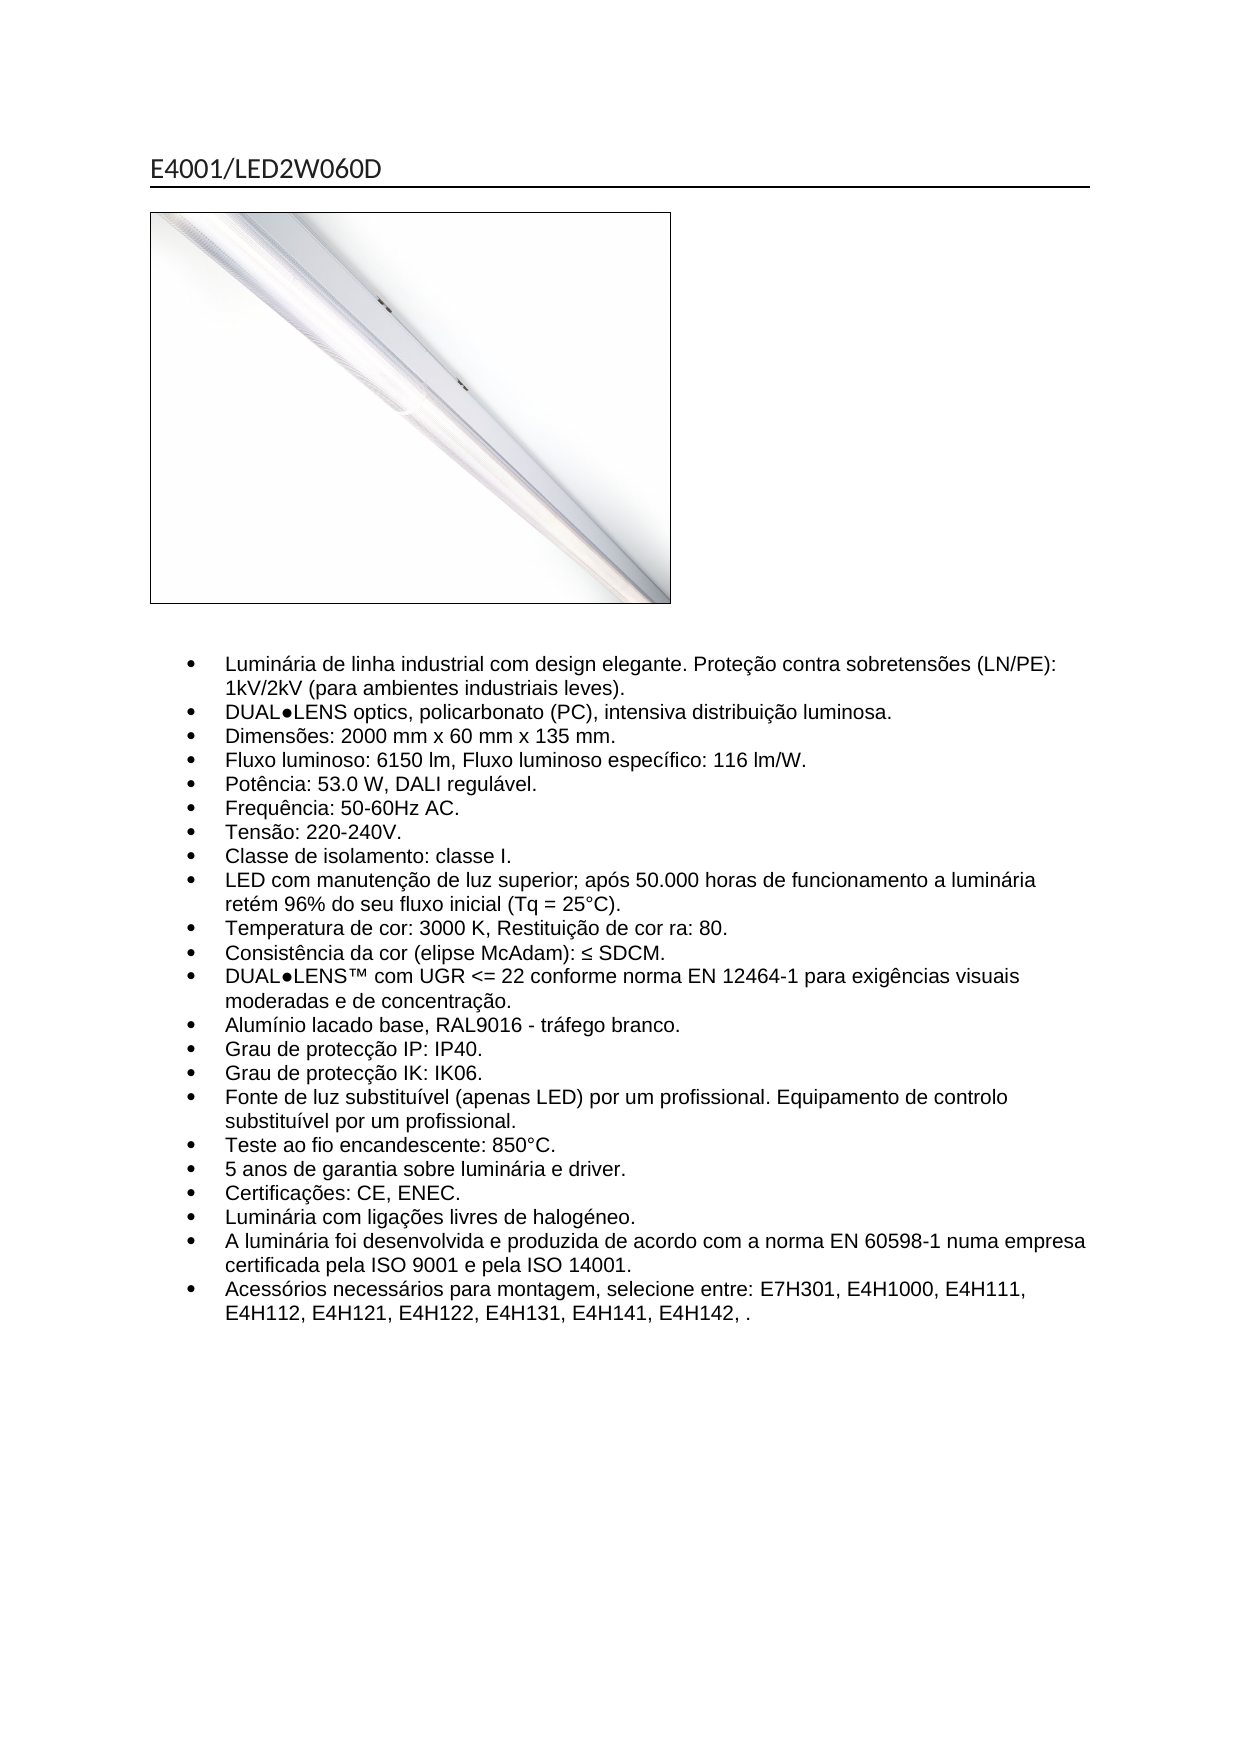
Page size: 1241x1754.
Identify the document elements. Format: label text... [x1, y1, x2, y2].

list Teste ao fio encandescente: 850°C. [187, 1133, 1090, 1157]
list Tensão: 220-240V. [187, 820, 1090, 844]
list Consistência da cor (elipse McAdam): ≤ SDCM. [187, 940, 1090, 964]
list Luminária de linha industrial com design elegante. Proteção contra sobretensões (LN/PE): 1kV/2kV (para ambientes industriais leves). [187, 652, 1090, 700]
list Luminária com ligações livres de halogéneo. [187, 1205, 1090, 1229]
list DUAL●LENS™ com UGR <= 22 conforme norma EN 12464-1 para exigências visuais moderadas e de concentração. [187, 964, 1090, 1012]
list A luminária foi desenvolvida e produzida de acordo com a norma EN 60598-1 numa empresa certificada pela ISO 9001 e pela ISO 14001. [187, 1229, 1090, 1277]
list Acessórios necessários para montagem, selecione entre: E7H301, E4H1000, E4H111, E4H112, E4H121, E4H122, E4H131, E4H141, E4H142, . [187, 1277, 1090, 1325]
list Alumínio lacado base, RAL9016 - tráfego branco. [187, 1012, 1090, 1036]
list Grau de protecção IP: IP40. [187, 1036, 1090, 1061]
list Certificações: CE, ENEC. [187, 1181, 1090, 1205]
list Fonte de luz substituível (apenas LED) por um profissional. Equipamento de controlo substituível por um profissional. [187, 1084, 1090, 1133]
list Frequência: 50-60Hz AC. [187, 796, 1090, 820]
list Grau de protecção IK: IK06. [187, 1061, 1090, 1084]
list Dimensões: 2000 mm x 60 mm x 135 mm. [187, 724, 1090, 748]
list Temperatura de cor: 3000 K, Restituição de cor ra: 80. [187, 916, 1090, 940]
list LED com manutenção de luz superior; após 50.000 horas de funcionamento a luminária retém 96% do seu fluxo inicial (Tq = 25°C). [187, 868, 1090, 916]
list Fluxo luminoso: 6150 lm, Fluxo luminoso específico: 116 lm/W. [187, 748, 1090, 772]
list Classe de isolamento: classe I. [187, 844, 1090, 868]
list Potência: 53.0 W, DALI regulável. [187, 772, 1090, 796]
text E4001/LED2W060D [150, 150, 1090, 186]
picture [151, 213, 670, 603]
list DUAL●LENS optics, policarbonato (PC), intensiva distribuição luminosa. [187, 700, 1090, 724]
list 5 anos de garantia sobre luminária e driver. [187, 1157, 1090, 1181]
